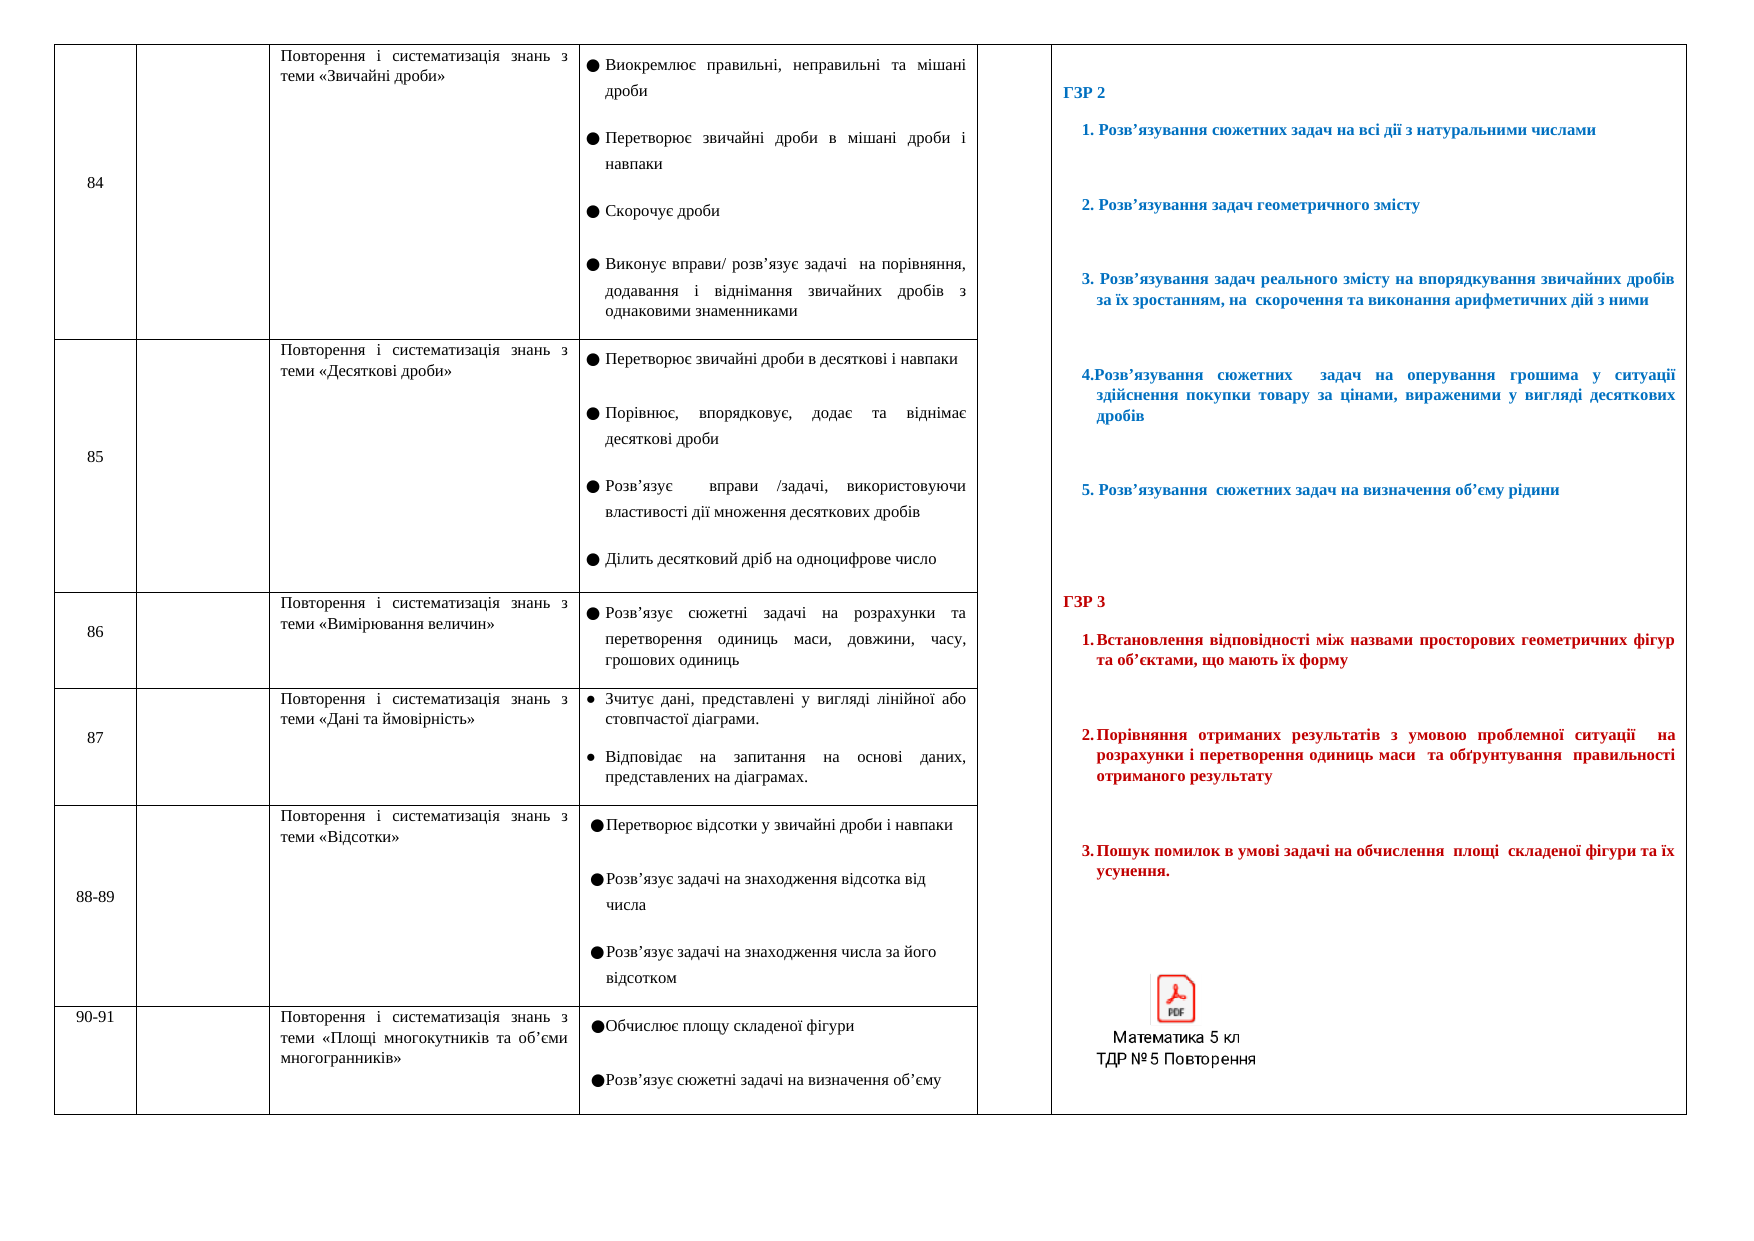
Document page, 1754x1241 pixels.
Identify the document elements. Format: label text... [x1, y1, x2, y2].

table_cell Перетворює відсотки у звичайні дроби і навпаки Розв’язує задачі на знаходження відсотка від числа Розв’язує задачі на знаходження числа за його відсотком [580, 806, 977, 1006]
table_cell 87 [55, 689, 136, 805]
table_cell [137, 45, 269, 339]
picture [1096, 972, 1255, 1077]
table_cell Перетворює звичайні дроби в десяткові і навпаки Порівнює, впорядковує, додає та віднімає десяткові дроби Розв’язує вправи /задачі, використовуючи властивості дії множення десяткових дробів Ділить десятковий дріб на одноцифрове число [580, 340, 977, 592]
table_cell [137, 1007, 269, 1113]
table_cell Повторення і систематизація знань з теми «Площі многокутників та об’єми многогранників» [270, 1007, 579, 1113]
table_cell Повторення і систематизація знань з теми «Вимірювання величин» [270, 593, 579, 687]
table_cell [137, 340, 269, 592]
table_cell 90-91 [55, 1007, 136, 1113]
table_cell Розв’язує сюжетні задачі на розрахунки та перетворення одиниць маси, довжини, часу, грошових одиниць [580, 593, 977, 687]
table_cell [137, 593, 269, 687]
table_cell Обчислює площу складеної фігури Розв’язує сюжетні задачі на визначення об’єму [580, 1007, 977, 1113]
table_cell Повторення і систематизація знань з теми «Звичайні дроби» [270, 45, 579, 339]
table_cell ● Зчитує дані, представлені у вигляді лінійної або стовпчастої діаграми. ● Відповідає на запитання на основі даних, представлених на діаграмах. [580, 689, 977, 805]
table_cell 85 [55, 340, 136, 592]
table_cell Повторення і систематизація знань з теми «Відсотки» [270, 806, 579, 1006]
table_cell [137, 806, 269, 1006]
table_cell 86 [55, 593, 136, 687]
table_cell [137, 689, 269, 805]
table_cell Виокремлює правильні, неправильні та мішані дроби Перетворює звичайні дроби в мішані дроби і навпаки Скорочує дроби Виконує вправи/ розв’язує задачі на порівняння, додавання і віднімання звичайних дробів з однаковими знаменниками [580, 45, 977, 339]
table_cell Повторення і систематизація знань з теми «Дані та ймовірність» [270, 689, 579, 805]
table_cell 88-89 [55, 806, 136, 1006]
table_cell Повторення і систематизація знань з теми «Десяткові дроби» [270, 340, 579, 592]
table_cell 84 [55, 45, 136, 339]
